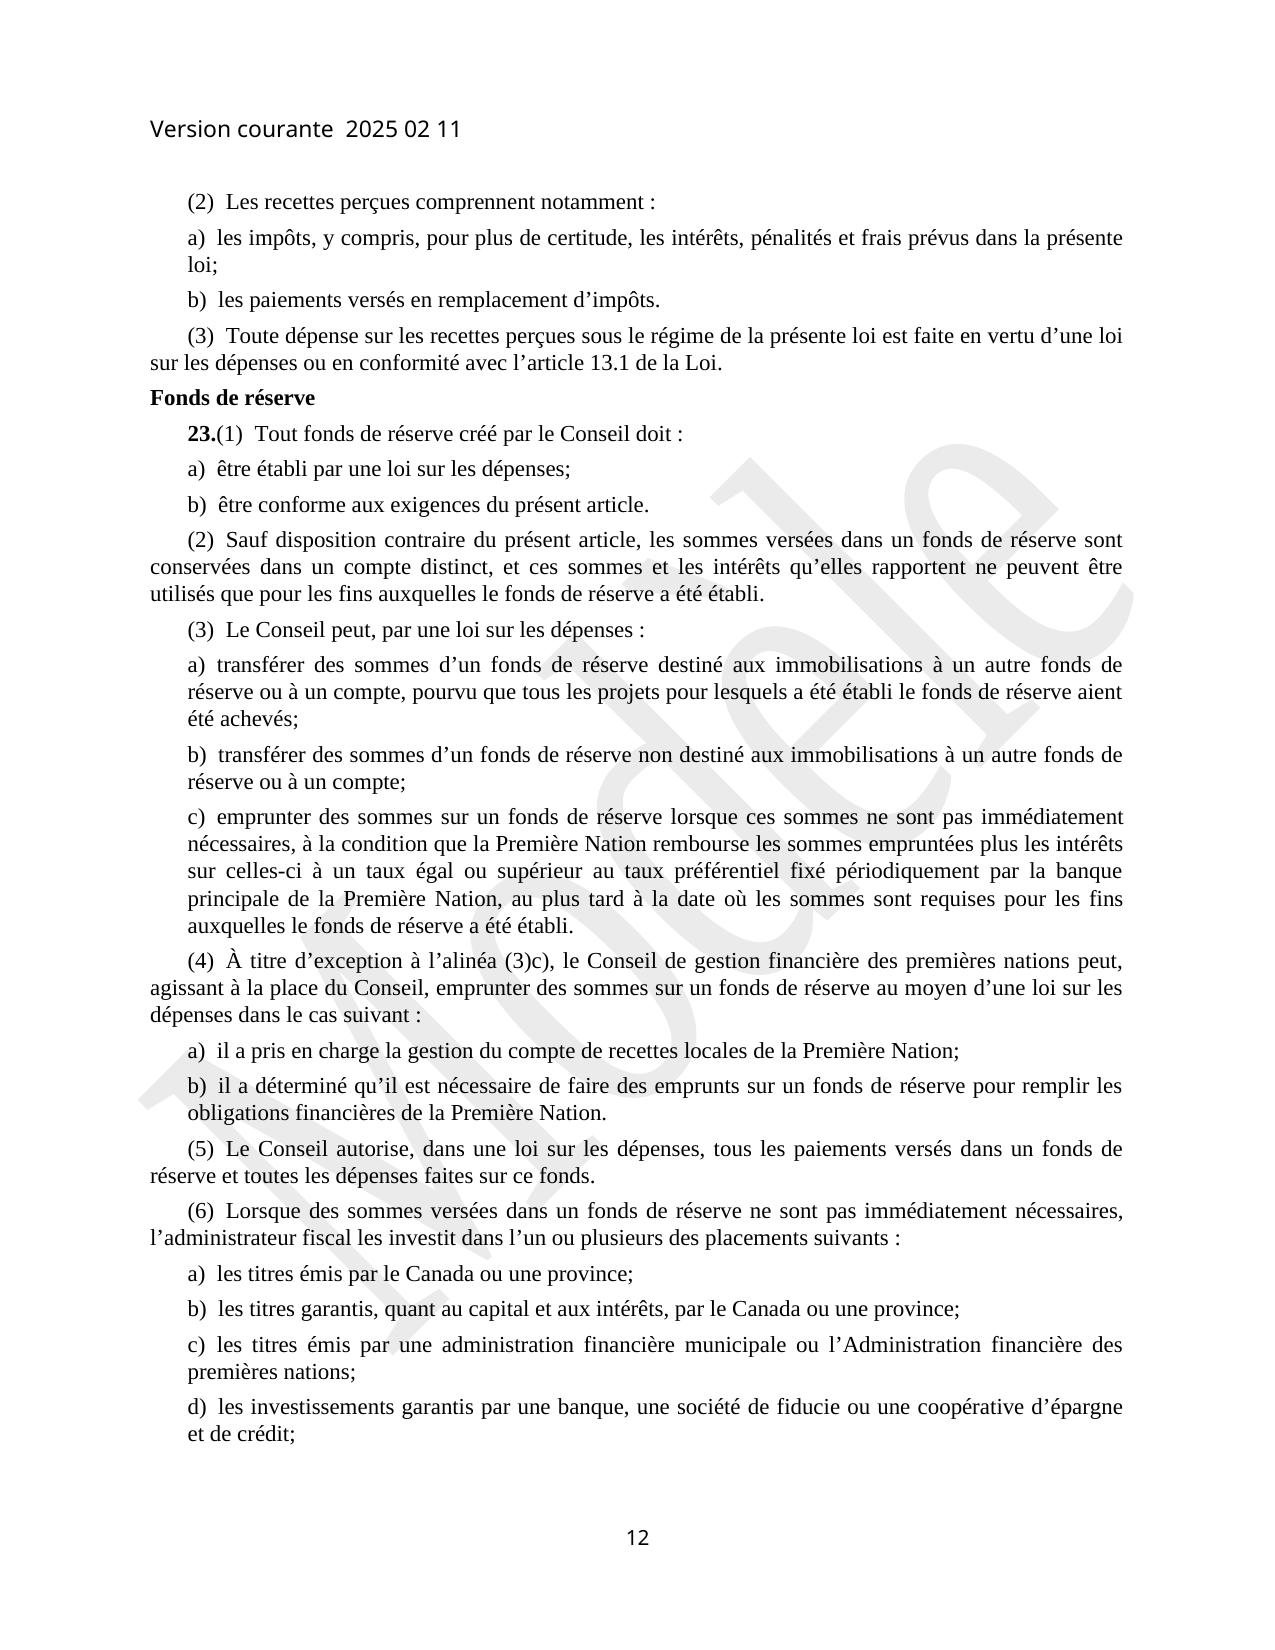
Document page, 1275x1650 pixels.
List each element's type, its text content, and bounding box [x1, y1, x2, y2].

text b) être conforme aux exigences du présent article. [187, 490, 1125, 517]
text a) être établi par une loi sur les dépenses; [187, 454, 1125, 482]
text (2) Sauf disposition contraire du présent article, les sommes versées dans un fonds de réserve sont conservées dans un compte distinct, et ces sommes et les intérêts qu’elles rapportent ne peuvent être utilisés que pour les fins auxquelles le fonds de réserve a été établi. [150, 525, 1125, 607]
text (5) Le Conseil autorise, dans une loi sur les dépenses, tous les paiements versés dans un fonds de réserve et toutes les dépenses faites sur ce fonds. [150, 1134, 1125, 1188]
text c) emprunter des sommes sur un fonds de réserve lorsque ces sommes ne sont pas immédiatement nécessaires, à la condition que la Première Nation rembourse les sommes empruntées plus les intérêts sur celles-ci à un taux égal ou supérieur au taux préférentiel fixé périodiquement par la banque principale de la Première Nation, au plus tard à la date où les sommes sont requises pour les fins auxquelles le fonds de réserve a été établi. [187, 803, 1125, 938]
text Fonds de réserve [150, 383, 1125, 411]
text b) les titres garantis, quant au capital et aux intérêts, par le Canada ou une province; [187, 1294, 1125, 1322]
text (3) Toute dépense sur les recettes perçues sous le régime de la présente loi est faite en vertu d’une loi sur les dépenses ou en conformité avec l’article 13.1 de la Loi. [150, 321, 1125, 375]
text c) les titres émis par une administration financière municipale ou l’Administration financière des premières nations; [187, 1330, 1125, 1384]
text a) les impôts, y compris, pour plus de certitude, les intérêts, pénalités et frais prévus dans la présente loi; [187, 223, 1125, 277]
text (6) Lorsque des sommes versées dans un fonds de réserve ne sont pas immédiatement nécessaires, l’administrateur fiscal les investit dans l’un ou plusieurs des placements suivants : [150, 1197, 1125, 1251]
text a) il a pris en charge la gestion du compte de recettes locales de la Première Nation; [187, 1036, 1125, 1063]
text (2) Les recettes perçues comprennent notamment : [150, 187, 1125, 214]
text a) les titres émis par le Canada ou une province; [187, 1259, 1125, 1286]
text a) transférer des sommes d’un fonds de réserve destiné aux immobilisations à un autre fonds de réserve ou à un compte, pourvu que tous les projets pour lesquels a été établi le fonds de réserve aient été achevés; [187, 651, 1125, 732]
text (4) À titre d’exception à l’alinéa (3)c), le Conseil de gestion financière des premières nations peut, agissant à la place du Conseil, emprunter des sommes sur un fonds de réserve au moyen d’une loi sur les dépenses dans le cas suivant : [150, 946, 1125, 1028]
text b) il a déterminé qu’il est nécessaire de faire des emprunts sur un fonds de réserve pour remplir les obligations financières de la Première Nation. [187, 1071, 1125, 1126]
text b) les paiements versés en remplacement d’impôts. [187, 286, 1125, 313]
text d) les investissements garantis par une banque, une société de fiducie ou une coopérative d’épargne et de crédit; [187, 1392, 1125, 1447]
text b) transférer des sommes d’un fonds de réserve non destiné aux immobilisations à un autre fonds de réserve ou à un compte; [187, 740, 1125, 794]
text 23.(1) Tout fonds de réserve créé par le Conseil doit : [150, 419, 1125, 446]
text (3) Le Conseil peut, par une loi sur les dépenses : [150, 615, 1125, 642]
